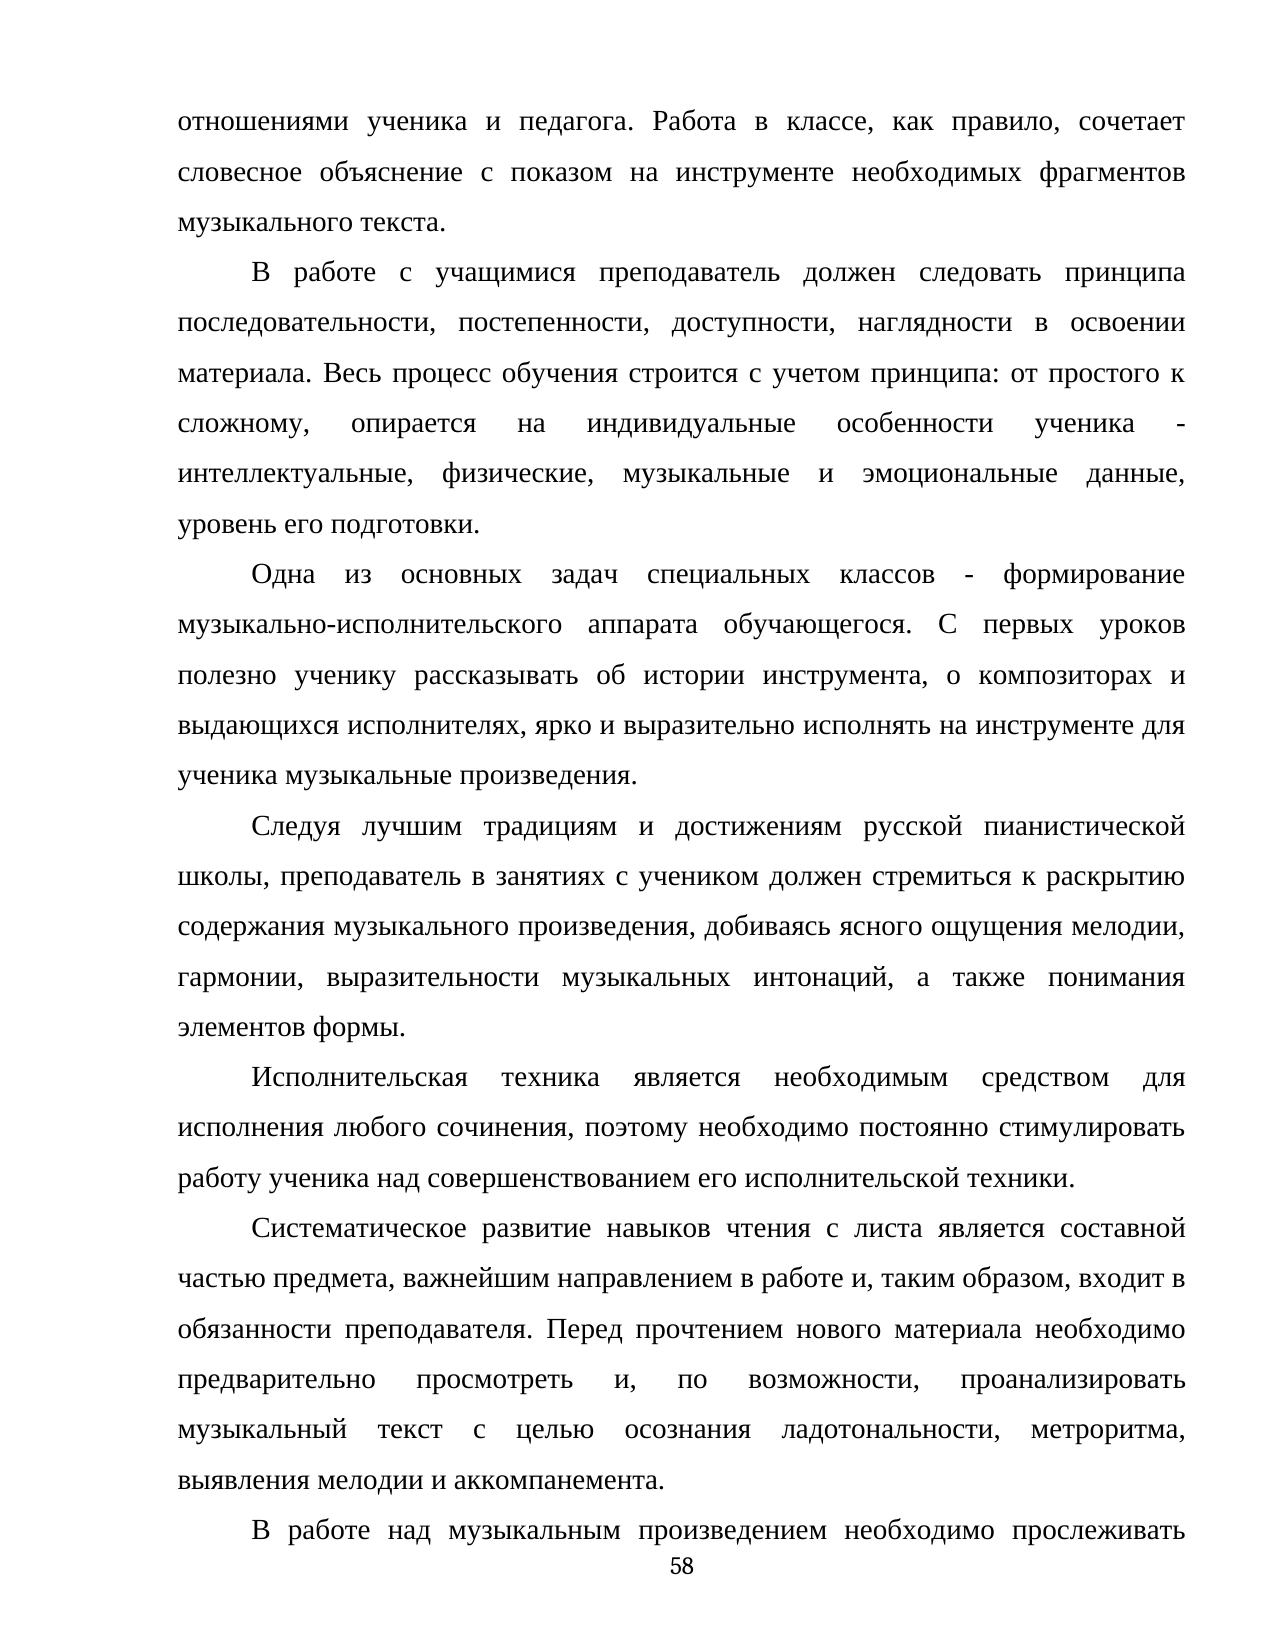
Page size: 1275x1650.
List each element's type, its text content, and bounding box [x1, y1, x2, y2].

text Исполнительская техника является необходимым средством для исполнения любого сочинения, поэтому необходимо постоянно стимулировать работу ученика над совершенствованием его исполнительской техники. [177, 1059, 1186, 1193]
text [177, 103, 1186, 237]
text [177, 1512, 1186, 1546]
text Систематическое развитие навыков чтения с листа является составной частью предмета, важнейшим направлением в работе и, таким образом, входит в обязанности преподавателя. Перед прочтением нового материала необходимо предварительно просмотреть и, по возможности, проанализировать музыкальный текст с целью осознания ладотональности, метроритма, выявления мелодии и аккомпанемента. [177, 1210, 1186, 1495]
text Следуя лучшим традициям и достижениям русской пианистической школы, преподаватель в занятиях с учеником должен стремиться к раскрытию содержания музыкального произведения, добиваясь ясного ощущения мелодии, гармонии, выразительности музыкальных интонаций, а также понимания элементов формы. [177, 808, 1186, 1042]
text Одна из основных задач специальных классов - формирование музыкально-исполнительского аппарата обучающегося. С первых уроков полезно ученику рассказывать об истории инструмента, о композиторах и выдающихся исполнителях, ярко и выразительно исполнять на инструменте для ученика музыкальные произведения. [177, 556, 1186, 791]
text В работе с учащимися преподаватель должен следовать принципа последовательности, постепенности, доступности, наглядности в освоении материала. Весь процесс обучения строится с учетом принципа: от простого к сложному, опирается на индивидуальные особенности ученика - интеллектуальные, физические, музыкальные и эмоциональные данные, уровень его подготовки. [177, 254, 1186, 539]
